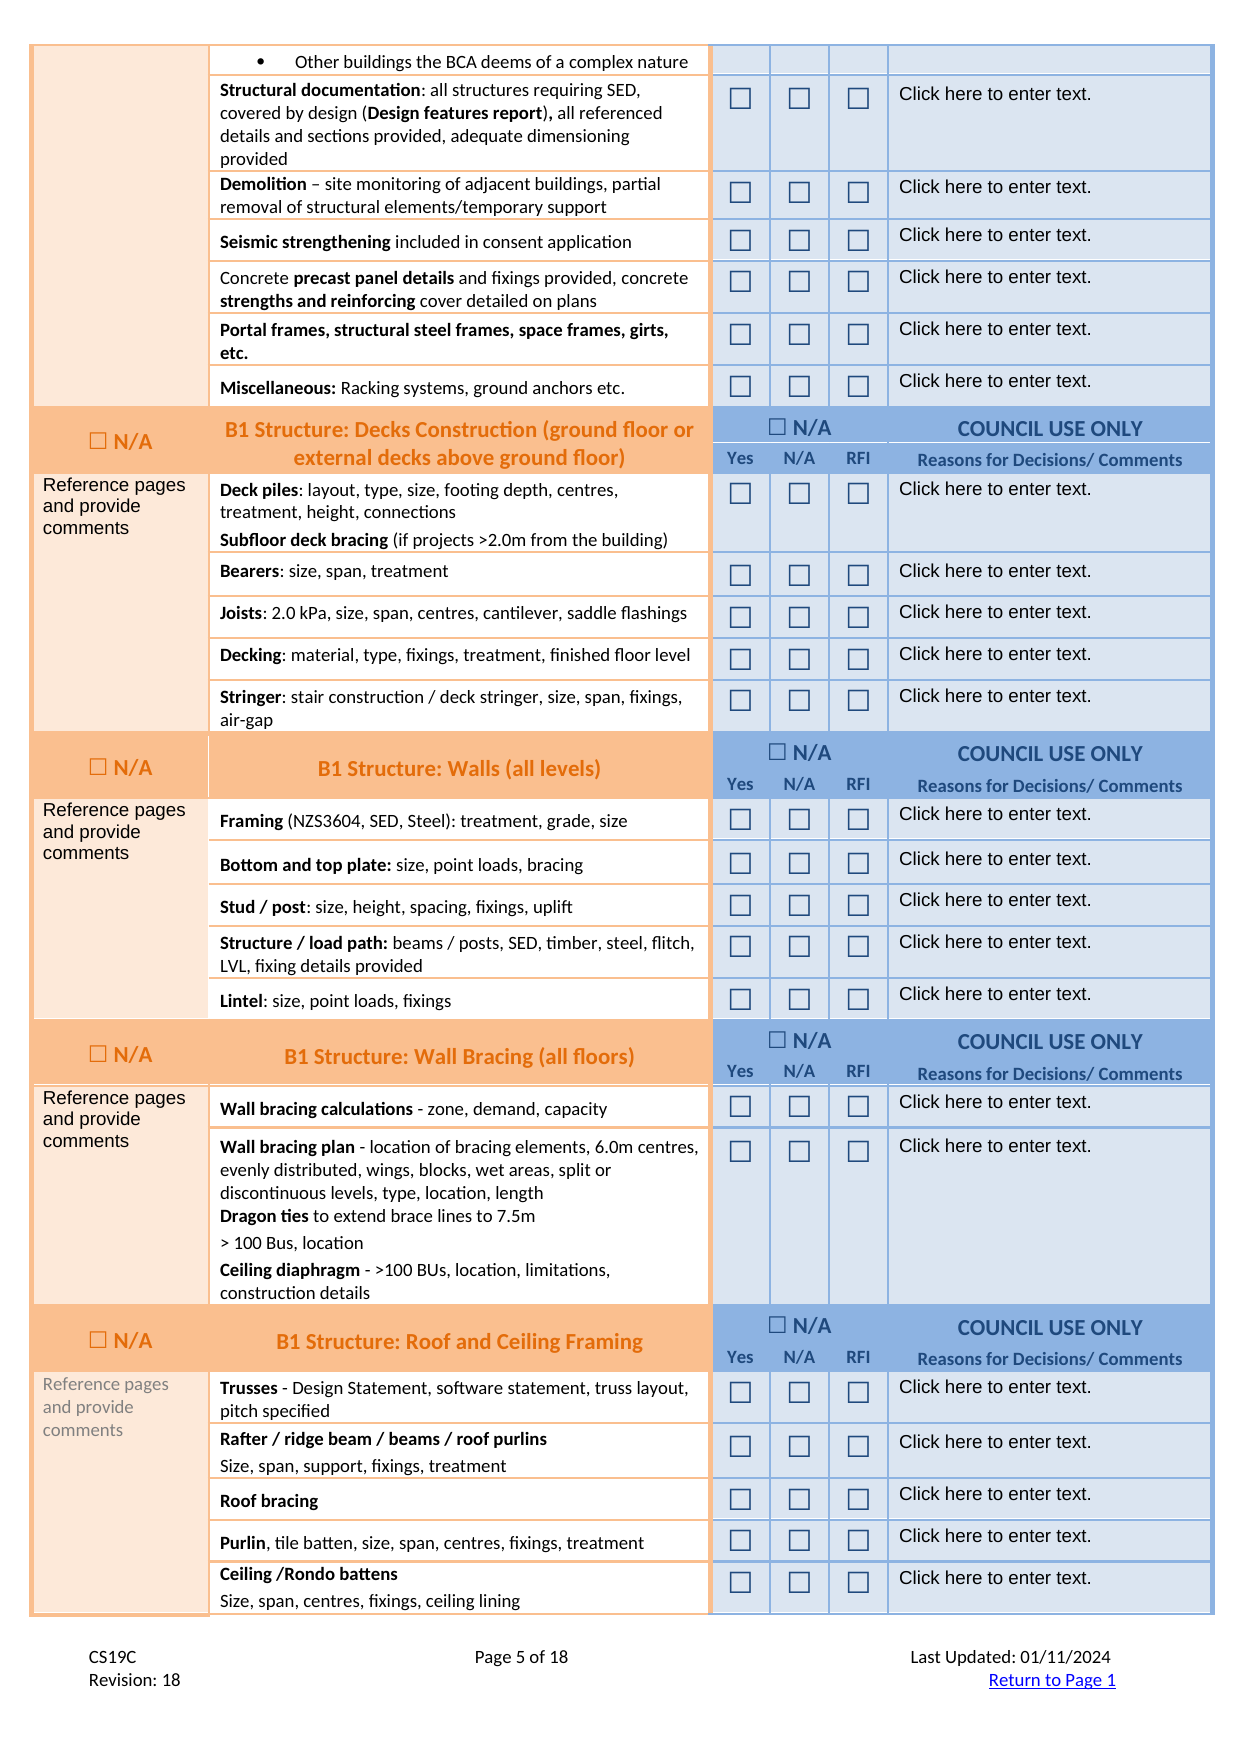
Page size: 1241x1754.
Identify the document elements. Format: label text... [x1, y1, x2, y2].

table_cell [34, 1372, 208, 1612]
table_cell [830, 262, 887, 312]
table_cell B1 Structure: Walls (all levels) [209, 736, 708, 797]
table_cell N/A [34, 736, 208, 797]
table_cell Decking: material, type, fixings, treatment, finished floor level [210, 639, 708, 679]
table_cell [771, 1372, 828, 1422]
table_cell Roof bracing [210, 1479, 708, 1518]
table_cell [210, 681, 708, 731]
table_cell [830, 927, 887, 977]
table_cell [713, 1479, 769, 1518]
table_cell N/A [713, 1021, 887, 1055]
table_cell [830, 220, 887, 259]
table_cell [830, 681, 887, 731]
table_cell [713, 172, 769, 218]
table_cell [830, 1087, 887, 1126]
table_cell Wall bracing plan - location of bracing elements, 6.0m centres, evenly distributed, wings, blocks, wet areas, split or discontinuous levels, type, location, length Dragon ties to extend brace lines to 7.5m > 100 Bus, location Ceiling diaphragm - >100 BUs, location, limitations, construction details [210, 1129, 708, 1304]
table_cell [830, 46, 887, 73]
table_cell [771, 597, 828, 637]
table_cell [830, 366, 887, 406]
table_cell [713, 799, 769, 838]
table_cell [771, 681, 828, 731]
table_cell Reasons for Decisions/ Comments [889, 1058, 1210, 1084]
table_cell Ceiling /Rondo battens Size, span, centres, fixings, ceiling lining [210, 1563, 708, 1612]
table_cell Yes [713, 1058, 769, 1084]
table_cell N/A [713, 733, 887, 768]
table_cell [713, 639, 769, 679]
table_cell [771, 366, 828, 406]
table_cell Structure / load path: beams / posts, SED, timber, steel, flitch, LVL, fixing details provided [209, 927, 708, 977]
table_cell [713, 46, 769, 73]
table_cell [713, 885, 769, 925]
table_cell [830, 799, 887, 838]
table_cell N/A [771, 1343, 828, 1370]
table_cell RFI [830, 770, 887, 797]
table_cell [771, 314, 828, 364]
table_cell [34, 474, 208, 731]
table_cell [34, 46, 208, 406]
table_cell Lintel: size, point loads, fixings [209, 979, 708, 1018]
table_cell [713, 262, 769, 312]
table_cell N/A [771, 445, 828, 472]
table_cell [713, 927, 769, 977]
table_cell B1 Structure: Decks Construction (ground floor or external decks above ground floor) [210, 410, 708, 472]
table_cell [713, 1087, 769, 1126]
table_cell [771, 220, 828, 259]
table_cell [771, 46, 828, 73]
table_cell [830, 1563, 887, 1612]
table_cell [830, 885, 887, 925]
table_cell [713, 553, 769, 595]
table_cell [771, 76, 828, 170]
table_cell N/A [713, 406, 887, 442]
table_cell Demolition – site monitoring of adjacent buildings, partial removal of structural elements/temporary support [210, 172, 708, 218]
table_cell [713, 1521, 769, 1560]
table_cell COUNCIL USE ONLY [889, 1306, 1210, 1341]
table_cell [830, 979, 887, 1018]
table_cell Yes [713, 1343, 769, 1370]
table_cell N/A [34, 1309, 208, 1370]
table_cell [771, 172, 828, 218]
table_cell B1 Structure: Roof and Ceiling Framing [210, 1309, 708, 1370]
table_cell Reasons for Decisions/ Comments [889, 445, 1210, 472]
table_cell [830, 314, 887, 364]
table_cell [771, 841, 828, 883]
table_cell Concrete precast panel details and fixings provided, concrete strengths and reinforcing cover detailed on plans [210, 262, 708, 312]
table_cell Trusses - Design Statement, software statement, truss layout, pitch specified [210, 1372, 708, 1422]
table_cell [713, 1563, 769, 1612]
table_cell Wall bracing calculations - zone, demand, capacity [210, 1087, 708, 1126]
table_cell N/A [713, 1306, 887, 1341]
table_cell Purlin, tile batten, size, span, centres, fixings, treatment [210, 1521, 708, 1560]
table_cell [771, 1521, 828, 1560]
table_cell [713, 220, 769, 259]
table_cell [830, 172, 887, 218]
table_cell Bearers: size, span, treatment [210, 553, 708, 595]
table_cell COUNCIL USE ONLY [889, 1021, 1210, 1055]
table_cell Reasons for Decisions/ Comments [889, 770, 1210, 797]
table_cell [34, 1087, 208, 1304]
table_cell [889, 474, 1210, 551]
table_cell [713, 366, 769, 406]
table_cell [771, 1479, 828, 1518]
table_cell [830, 639, 887, 679]
table_cell [830, 474, 887, 551]
table_cell [713, 76, 769, 170]
table_cell [713, 841, 769, 883]
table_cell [210, 46, 708, 73]
table_cell Framing (NZS3604, SED, Steel): treatment, grade, size [209, 799, 708, 838]
table_cell [771, 262, 828, 312]
table_cell Yes [713, 770, 769, 797]
table_cell [830, 1129, 887, 1304]
table_cell Miscellaneous: Racking systems, ground anchors etc. [210, 366, 708, 406]
table_cell Structural documentation: all structures requiring SED, covered by design (Design features report), all referenced details and sections provided, adequate dimensioning provided [210, 76, 708, 170]
table_cell [830, 841, 887, 883]
table_cell [771, 1424, 828, 1477]
table_cell [830, 1479, 887, 1518]
table_cell N/A [771, 1058, 828, 1084]
table_cell COUNCIL USE ONLY [889, 406, 1210, 442]
table_cell [713, 597, 769, 637]
table_cell Yes [713, 445, 769, 472]
table_cell Reasons for Decisions/ Comments [889, 1343, 1210, 1370]
table_cell RFI [830, 1058, 887, 1084]
table_cell Bottom and top plate: size, point loads, bracing [209, 841, 708, 883]
table_cell [713, 474, 769, 551]
table_cell RFI [830, 1343, 887, 1370]
table_cell N/A [771, 770, 828, 797]
table_cell N/A [34, 410, 208, 472]
table_cell Deck piles: layout, type, size, footing depth, centres, treatment, height, connections Subfloor deck bracing (if projects >2.0m from the building) [210, 474, 708, 551]
table_cell [830, 553, 887, 595]
table_cell [771, 1563, 828, 1612]
table_cell Rafter / ridge beam / beams / roof purlins Size, span, support, fixings, treatment [210, 1424, 708, 1477]
table_cell [830, 1521, 887, 1560]
table_cell [34, 799, 208, 1018]
table_cell [771, 1087, 828, 1126]
table_cell Portal frames, structural steel frames, space frames, girts, etc. [210, 314, 708, 364]
table_cell [713, 1424, 769, 1477]
table_cell [771, 553, 828, 595]
table_cell Seismic strengthening included in consent application [210, 220, 708, 259]
table_cell [713, 681, 769, 731]
table_cell [830, 1424, 887, 1477]
table_cell [713, 314, 769, 364]
table_cell [771, 474, 828, 551]
table_cell [713, 979, 769, 1018]
table_cell [771, 799, 828, 838]
table_cell [771, 979, 828, 1018]
table_cell [771, 639, 828, 679]
table_cell [771, 885, 828, 925]
table_cell [713, 1372, 769, 1422]
table_cell [771, 1129, 828, 1304]
table_cell [830, 597, 887, 637]
table_cell COUNCIL USE ONLY [889, 733, 1210, 768]
table_cell [713, 1129, 769, 1304]
table_cell Stud / post: size, height, spacing, fixings, uplift [209, 885, 708, 925]
table_cell [830, 76, 887, 170]
table_cell B1 Structure: Wall Bracing (all floors) [210, 1023, 708, 1084]
table_cell RFI [830, 445, 887, 472]
table_cell Joists: 2.0 kPa, size, span, centres, cantilever, saddle flashings [210, 597, 708, 637]
table_cell [830, 1372, 887, 1422]
table_cell [771, 927, 828, 977]
table_cell N/A [34, 1023, 208, 1084]
